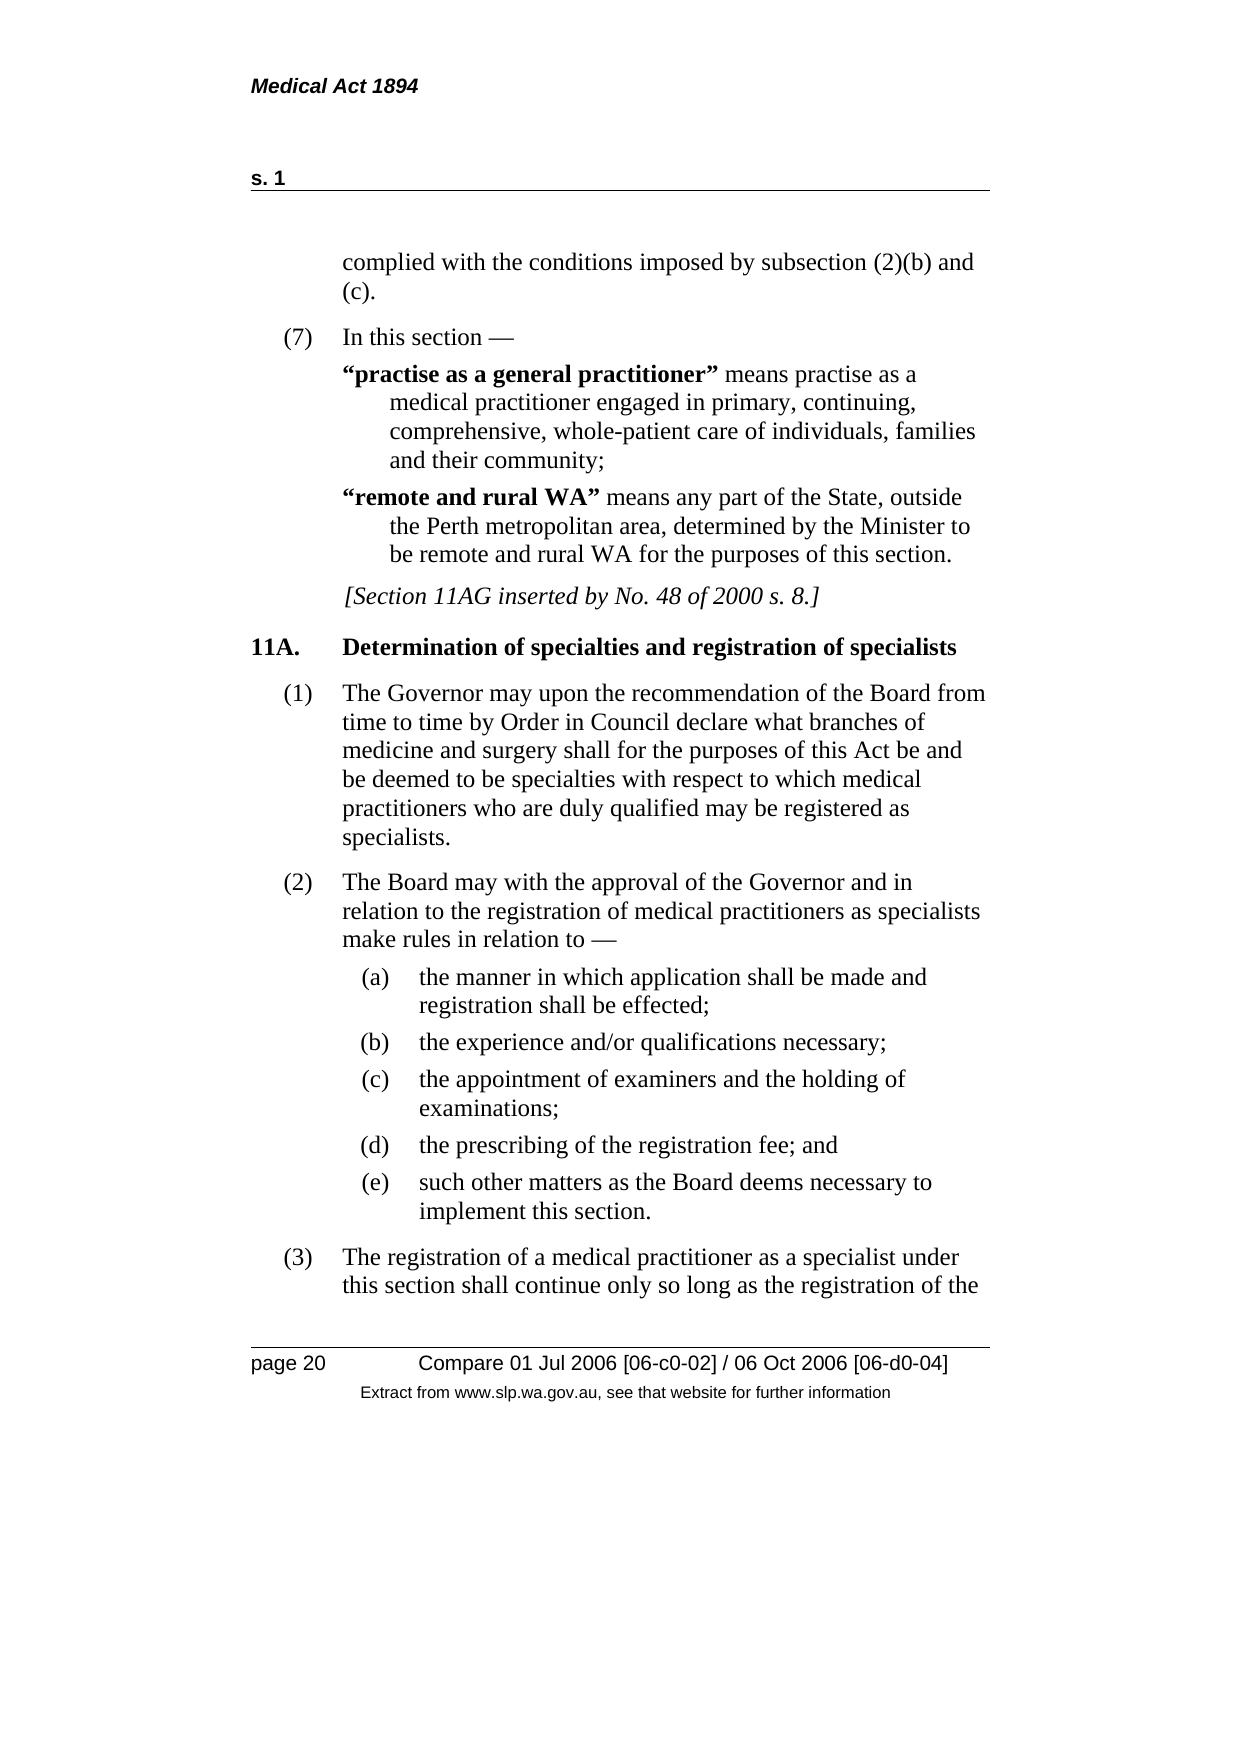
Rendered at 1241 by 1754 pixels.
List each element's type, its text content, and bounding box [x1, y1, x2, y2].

text [Section 11AG inserted by No. 48 of 2000 s. 8.] [251, 581, 990, 609]
text “practise as a general practitioner” means practise as a medical practitioner engaged in primary, continuing, comprehensive, whole-patient care of individuals, families and their community; [251, 359, 990, 474]
text “remote and rural WA” means any part of the State, outside the Perth metropolitan area, determined by the Minister to be remote and rural WA for the purposes of this section. [251, 482, 990, 568]
text (c) the appointment of examiners and the holding of examinations; [251, 1064, 990, 1122]
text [251, 1242, 990, 1299]
text (2) The Board may with the approval of the Governor and in relation to the registration of medical practitioners as specialists make rules in relation to — [251, 867, 990, 953]
text (1) The Governor may upon the recommendation of the Board from time to time by Order in Council declare what branches of medicine and surgery shall for the purposes of this Act be and be deemed to be specialties with respect to which medical practitioners who are duly qualified may be registered as specialists. [251, 678, 990, 850]
text (e) such other matters as the Board deems necessary to implement this section. [251, 1167, 990, 1225]
text (7) In this section — [251, 322, 990, 350]
text (b) the experience and/or qualifications necessary; [251, 1027, 990, 1056]
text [251, 247, 990, 305]
subtitle 11A. Determination of specialties and registration of specialists [251, 632, 990, 661]
text (d) the prescribing of the registration fee; and [251, 1130, 990, 1159]
text (a) the manner in which application shall be made and registration shall be effected; [251, 962, 990, 1019]
